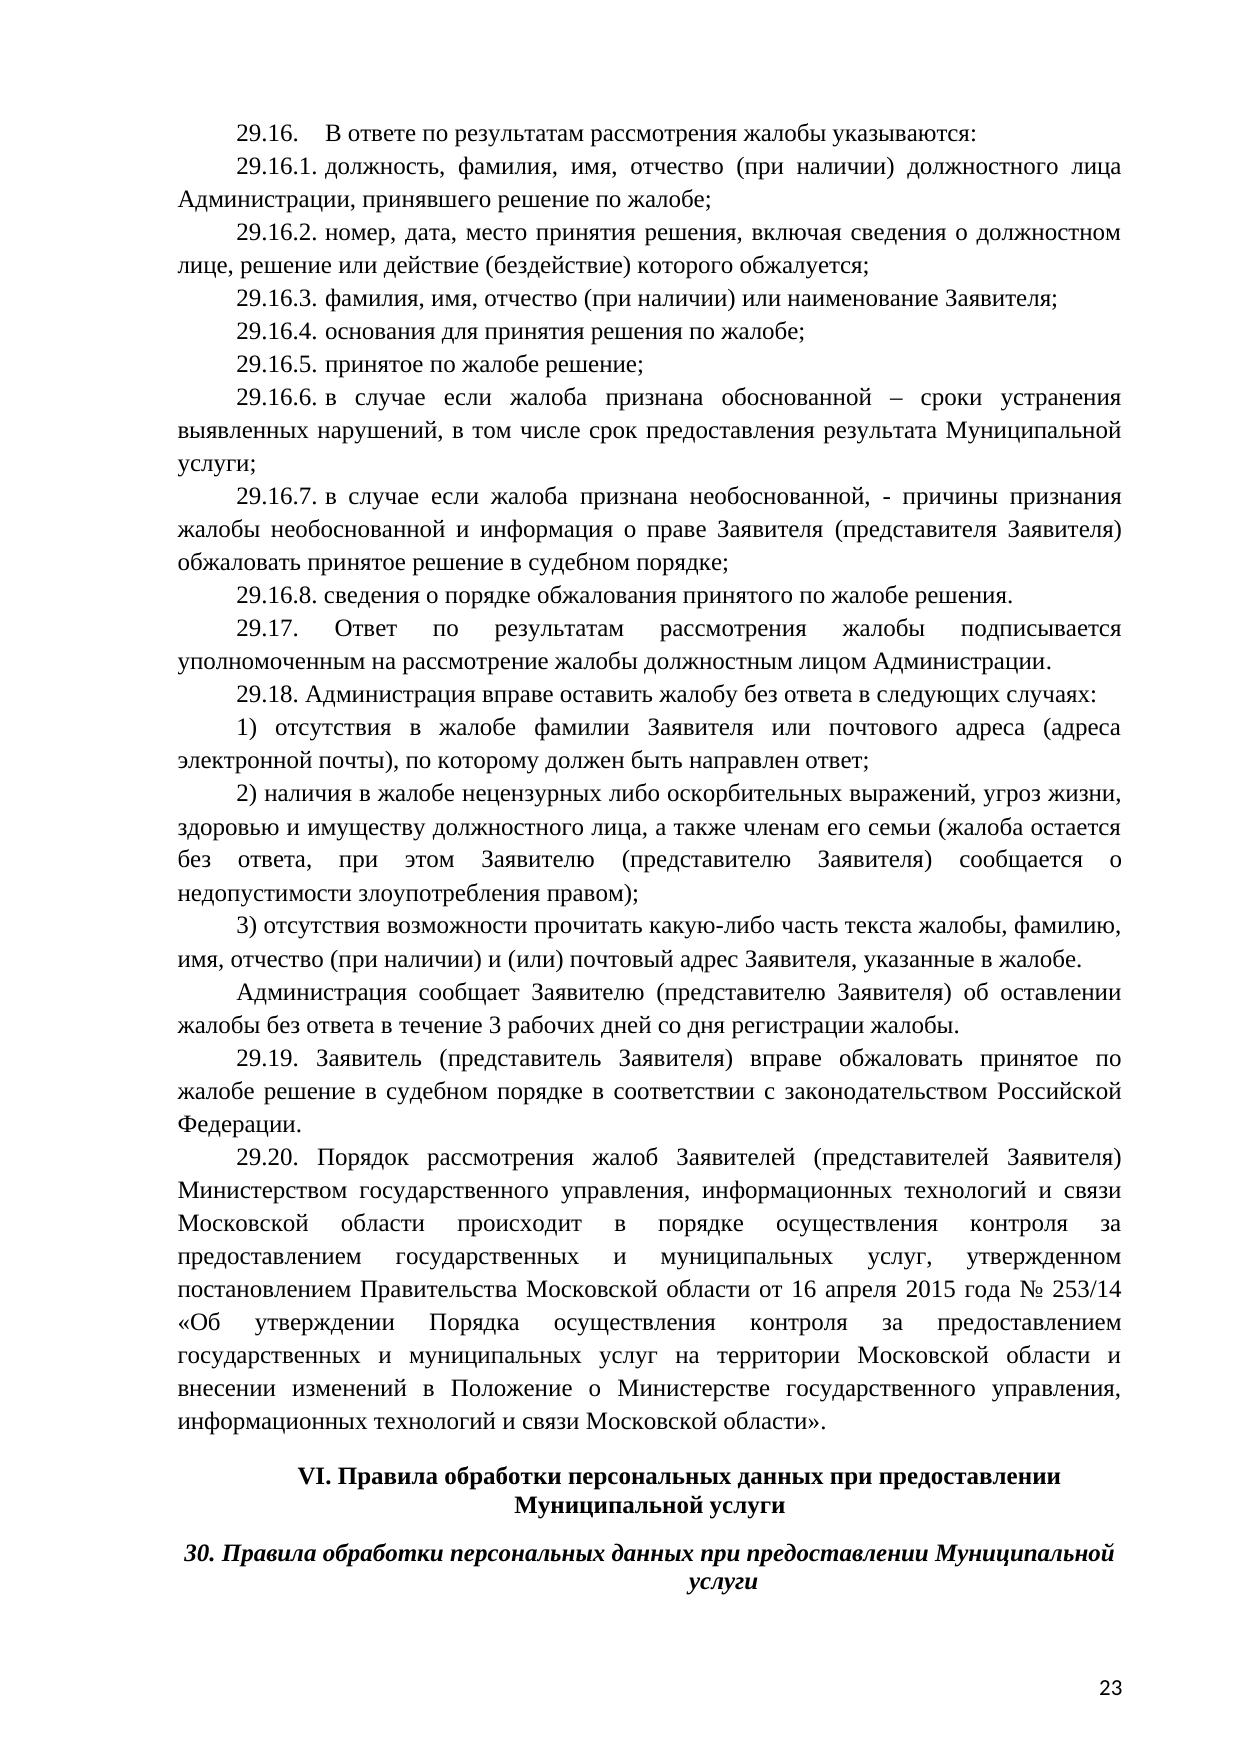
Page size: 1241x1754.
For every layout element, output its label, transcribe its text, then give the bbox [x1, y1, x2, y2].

list Администрация сообщает Заявителю (представителю Заявителя) об оставлении жалобы без ответа в течение 3 рабочих дней со дня регистрации жалобы. [177, 977, 1122, 1038]
text VI. Правила обработки персональных данных при предоставлении Муниципальной услуги [177, 1461, 1122, 1518]
text 29.16.6. в случае если жалоба признана обоснованной – сроки устранения выявленных нарушений, в том числе срок предоставления результата Муниципальной услуги; [177, 382, 1122, 477]
text 29.16.8. сведения о порядке обжалования принятого по жалобе решения. [177, 580, 1122, 609]
text 29.16.4. основания для принятия решения по жалобе; [177, 316, 1122, 345]
text 29.18. Администрация вправе оставить жалобу без ответа в следующих случаях: [177, 679, 1122, 708]
text 29.17. Ответ по результатам рассмотрения жалобы подписывается уполномоченным на рассмотрение жалобы должностным лицом Администрации. [177, 613, 1122, 675]
text 29.16.7. в случае если жалоба признана необоснованной, - причины признания жалобы необоснованной и информация о праве Заявителя (представителя Заявителя) обжаловать принятое решение в судебном порядке; [177, 481, 1122, 576]
text 29.19. Заявитель (представитель Заявителя) вправе обжаловать принятое по жалобе решение в судебном порядке в соответствии с законодательством Российской Федерации. [177, 1043, 1122, 1137]
list 3) отсутствия возможности прочитать какую-либо часть текста жалобы, фамилию, имя, отчество (при наличии) и (или) почтовый адрес Заявителя, указанные в жалобе. [177, 911, 1122, 972]
text 29.16.1. должность, фамилия, имя, отчество (при наличии) должностного лица Администрации, принявшего решение по жалобе; [177, 151, 1122, 213]
text 29.16.3. фамилия, имя, отчество (при наличии) или наименование Заявителя; [177, 283, 1122, 312]
list 1) отсутствия в жалобе фамилии Заявителя или почтового адреса (адреса электронной почты), по которому должен быть направлен ответ; [177, 712, 1122, 774]
text 29.16.5. принятое по жалобе решение; [177, 349, 1122, 378]
list 2) наличия в жалобе нецензурных либо оскорбительных выражений, угроз жизни, здоровью и имуществу должностного лица, а также членам его семьи (жалоба остается без ответа, при этом Заявителю (представителю Заявителя) сообщается о недопустимости злоупотребления правом); [177, 778, 1122, 906]
list 29.16. В ответе по результатам рассмотрения жалобы указываются: [177, 118, 1122, 147]
list 30. Правила обработки персональных данных при предоставлении Муниципальной услуги [177, 1538, 1122, 1595]
text 29.16.2. номер, дата, место принятия решения, включая сведения о должностном лице, решение или действие (бездействие) которого обжалуется; [177, 217, 1122, 279]
list 29.20. Порядок рассмотрения жалоб Заявителей (представителей Заявителя) Министерством государственного управления, информационных технологий и связи Московской области происходит в порядке осуществления контроля за предоставлением государственных и муниципальных услуг, утвержденном постановлением Правительства Московской области от 16 апреля 2015 года № 253/14 «Об утверждении Порядка осуществления контроля за предоставлением государственных и муниципальных услуг на территории Московской области и внесении изменений в Положение о Министерстве государственного управления, информационных технологий и связи Московской области». [177, 1142, 1122, 1435]
